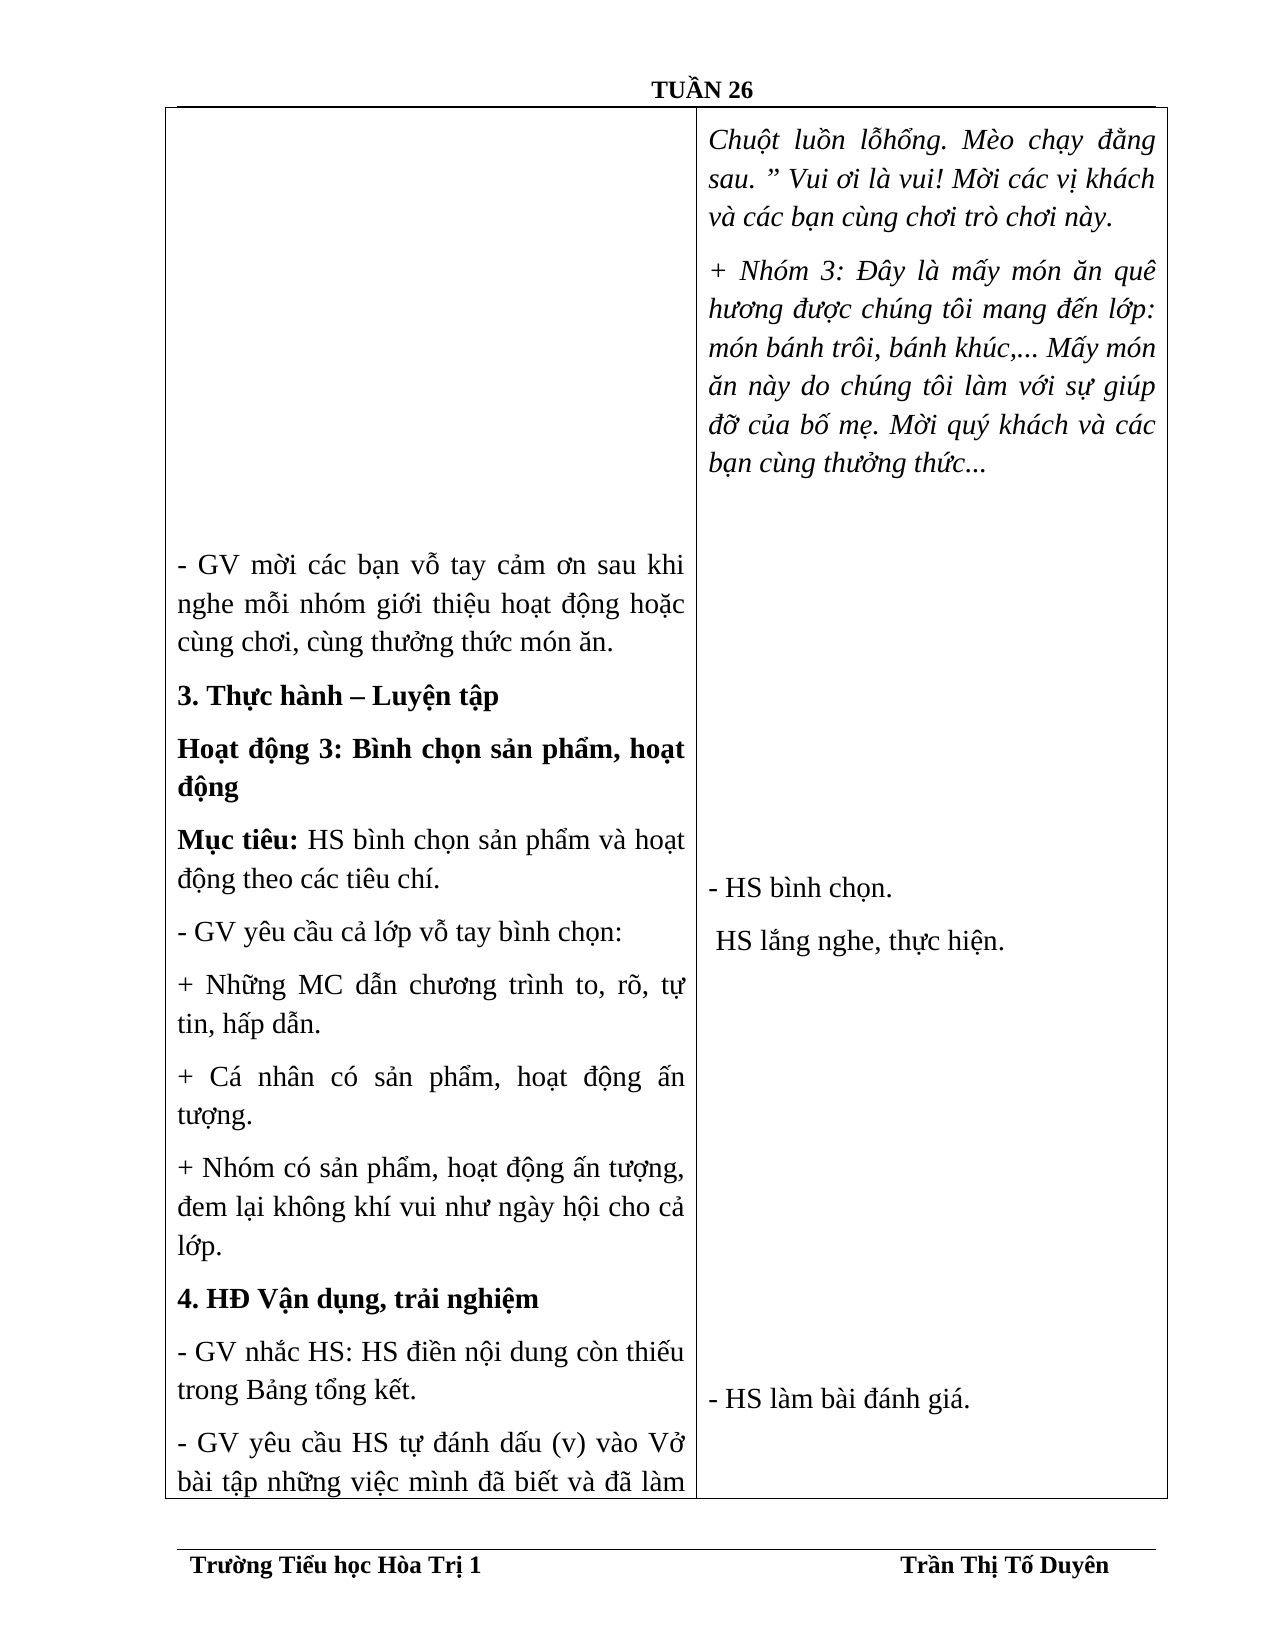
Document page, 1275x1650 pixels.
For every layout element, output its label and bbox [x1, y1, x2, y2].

table_cell [166, 108, 696, 1498]
table_cell [697, 108, 1167, 1498]
